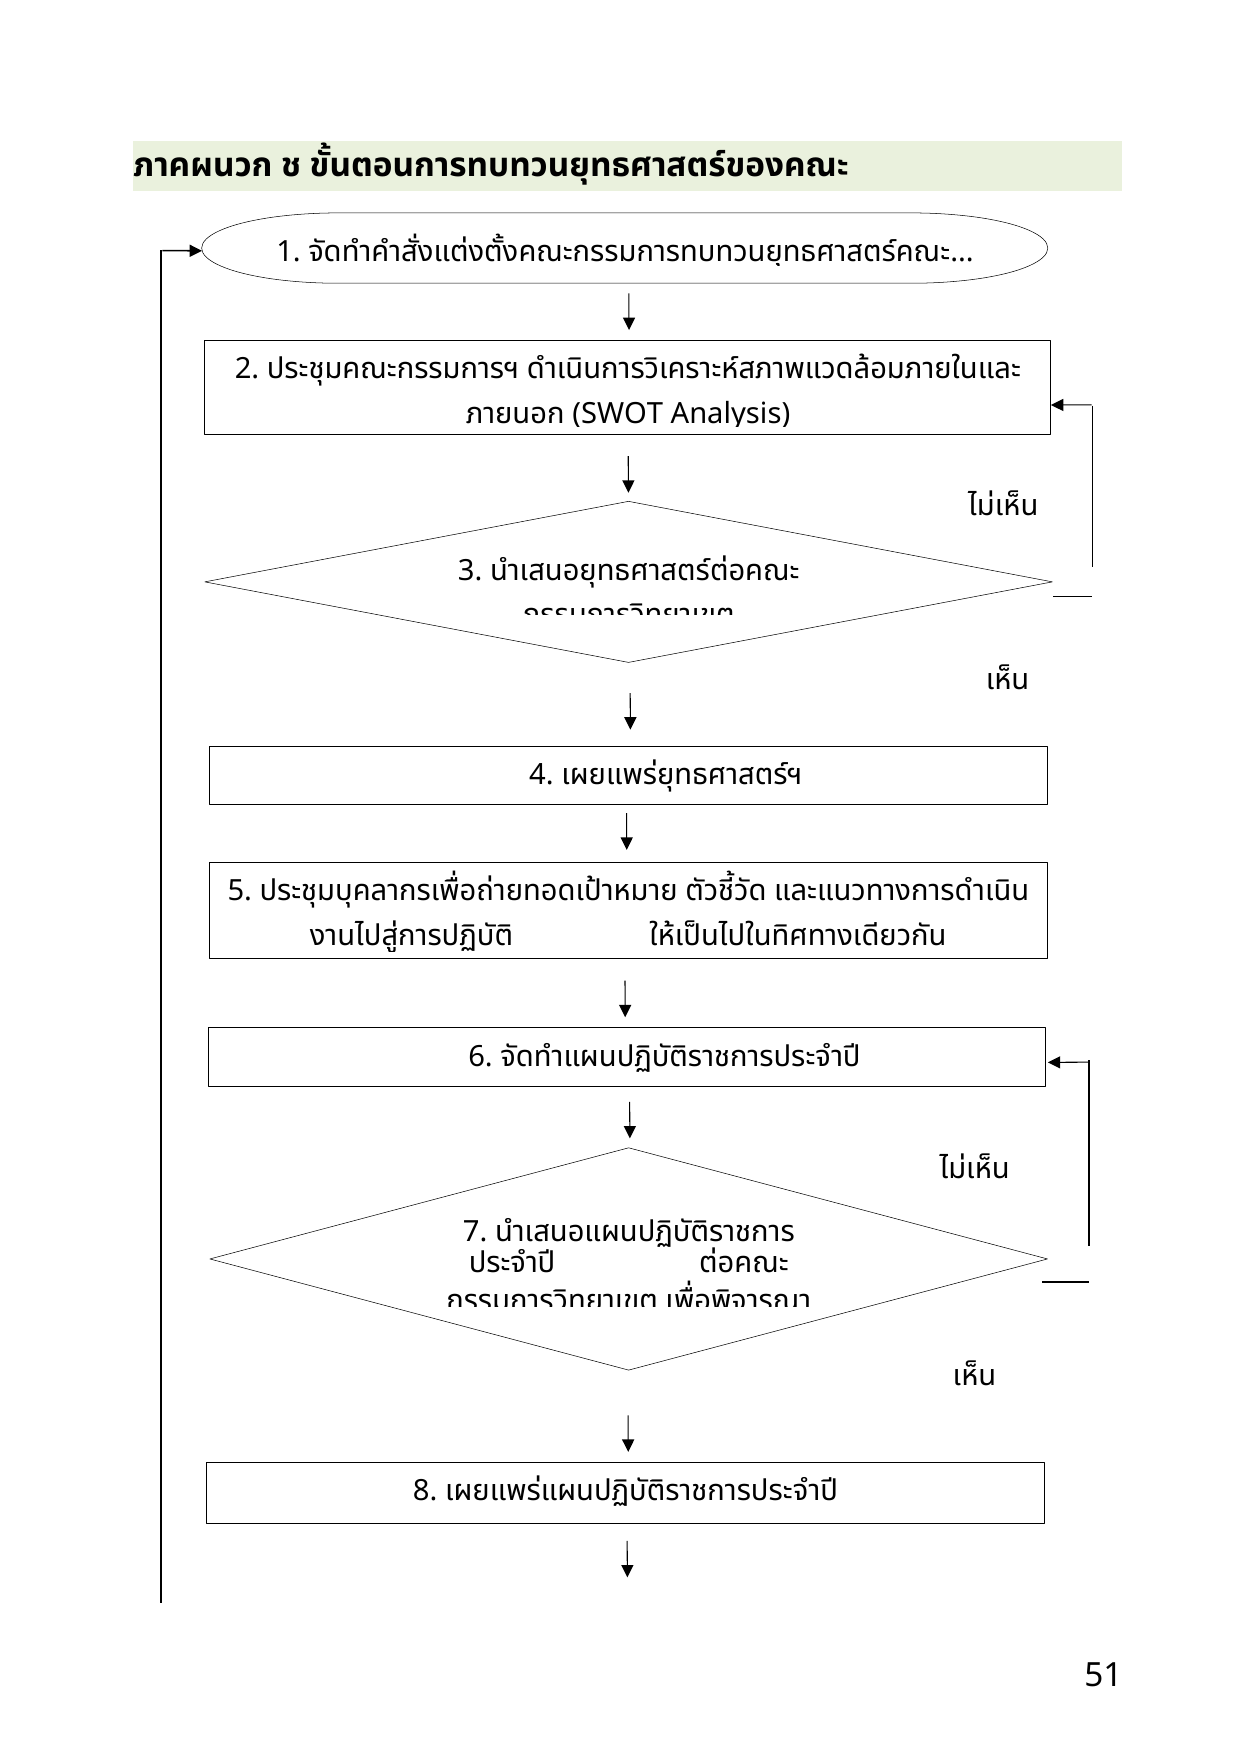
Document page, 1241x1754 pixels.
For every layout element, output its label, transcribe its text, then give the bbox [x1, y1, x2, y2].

text ภาคผนวก ช ขั้นตอนการทบทวนยุทธศาสตร์ของคณะ [133, 141, 1122, 191]
